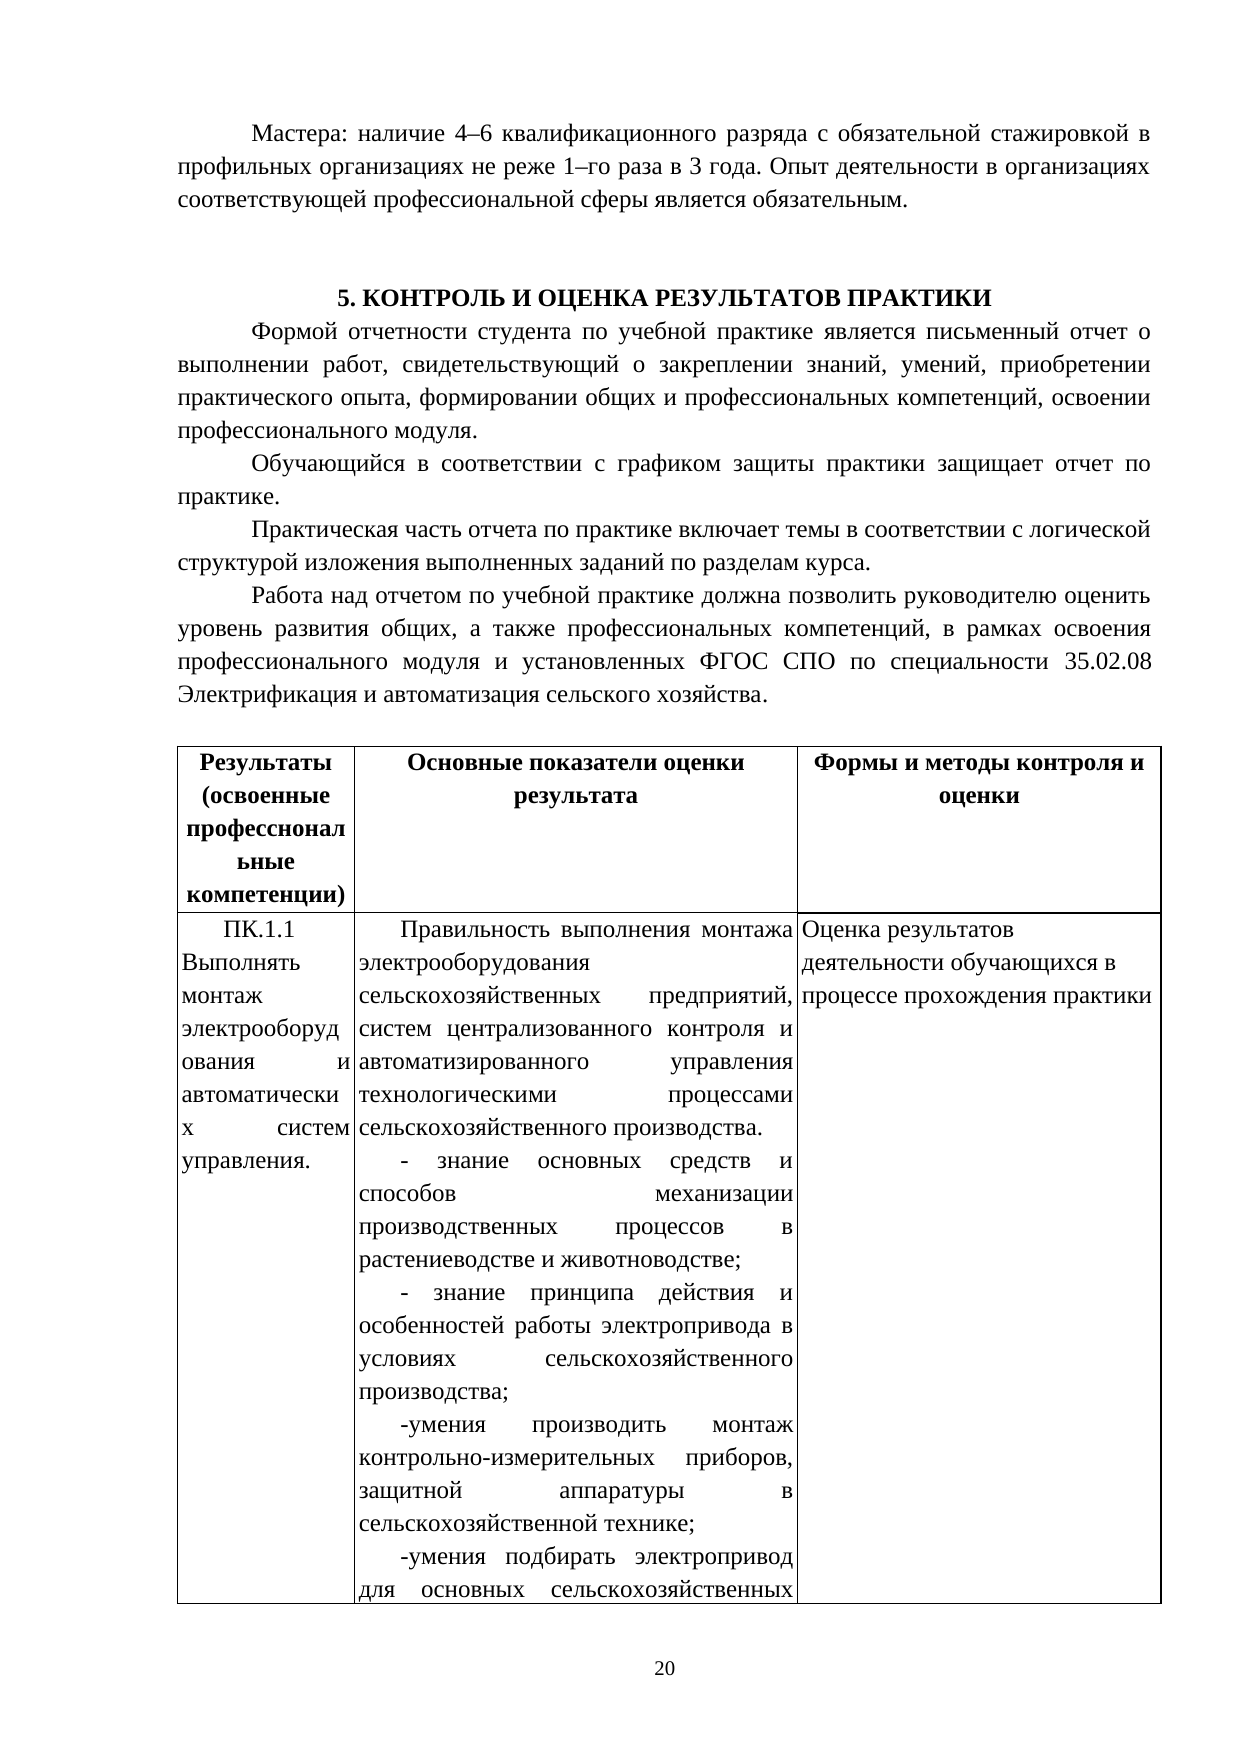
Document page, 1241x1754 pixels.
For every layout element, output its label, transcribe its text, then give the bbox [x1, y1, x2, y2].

table_header Результаты (освоенные професснональные компетенции) [178, 747, 354, 912]
text Обучающийся в соответствии с графиком защиты практики защищает отчет по практике. [177, 448, 1152, 510]
table_header Формы и методы контроля и оценки [798, 747, 1160, 912]
text Мастера: наличие 4–6 квалификационного разряда с обязательной стажировкой в профильных организациях не реже 1–го раза в 3 года. Опыт деятельности в организациях соответствующей профессиональной сферы является обязательным. [177, 118, 1152, 213]
table_header Основные показатели оценки результата [355, 747, 797, 912]
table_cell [178, 913, 354, 1603]
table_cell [798, 914, 1160, 1603]
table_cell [355, 913, 797, 1603]
text 5. КОНТРОЛЬ И ОЦЕНКА РЕЗУЛЬТАТОВ ПРАКТИКИ [177, 283, 1152, 312]
text Работа над отчетом по учебной практике должна позволить руководителю оценить уровень развития общих, а также профессиональных компетенций, в рамках освоения профессионального модуля и установленных ФГОС СПО по специальности 35.02.08 Электрификация и автоматизация сельского хозяйства. [177, 580, 1152, 708]
text Формой отчетности студента по учебной практике является письменный отчет о выполнении работ, свидетельствующий о закреплении знаний, умений, приобретении практического опыта, формировании общих и профессиональных компетенций, освоении профессионального модуля. [177, 316, 1152, 444]
text Практическая часть отчета по практике включает темы в соответствии с логической структурой изложения выполненных заданий по разделам курса. [177, 514, 1152, 576]
